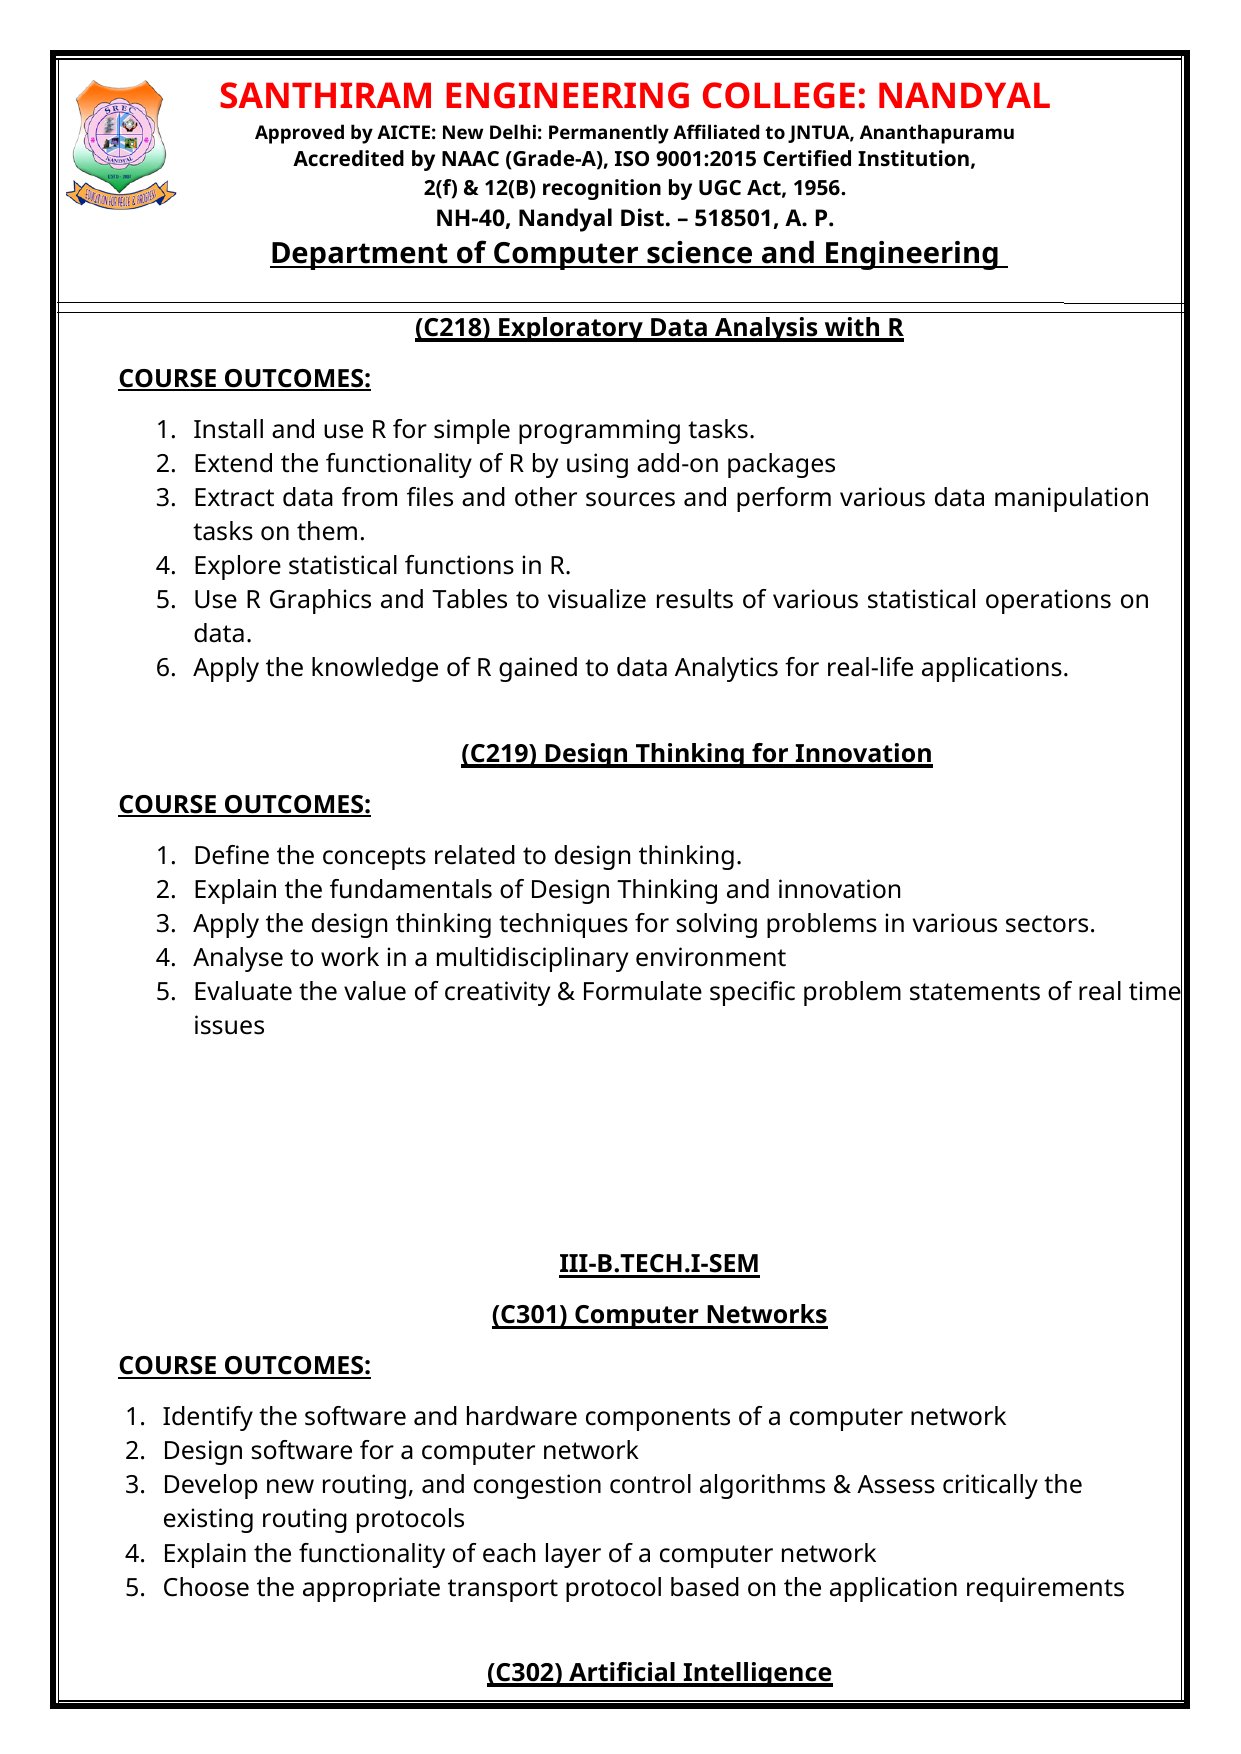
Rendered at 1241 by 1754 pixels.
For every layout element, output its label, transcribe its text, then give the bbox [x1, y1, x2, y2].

list Evaluate the value of creativity & Formulate specific problem statements of real time issues [156, 973, 1181, 1042]
list Apply the knowledge of R gained to data Analytics for real-life applications. [156, 650, 1152, 684]
list Explore statistical functions in R. [156, 548, 1152, 582]
list Explain the fundamentals of Design Thinking and innovation [156, 871, 1181, 905]
list Design software for a computer network [125, 1433, 1167, 1467]
list Install and use R for simple programming tasks. [156, 412, 1152, 446]
list Identify the software and hardware components of a computer network [125, 1399, 1167, 1433]
text COURSE OUTCOMES: [118, 1348, 1181, 1382]
list Apply the design thinking techniques for solving problems in various sectors. [156, 905, 1181, 939]
list Extract data from files and other sources and perform various data manipulation tasks on them. [156, 480, 1152, 548]
list Extend the functionality of R by using add-on packages [156, 446, 1152, 480]
text III-B.TECH.I-SEM [118, 1246, 1181, 1280]
list (C219) Design Thinking for Innovation [193, 735, 1181, 769]
list Use R Graphics and Tables to visualize results of various statistical operations on data. [156, 582, 1152, 650]
text COURSE OUTCOMES: [118, 361, 1181, 395]
text (C302) Artificial Intelligence [118, 1654, 1181, 1688]
text (C218) Exploratory Data Analysis with R [118, 309, 1181, 344]
list Define the concepts related to design thinking. [156, 837, 1181, 871]
text COURSE OUTCOMES: [118, 786, 1181, 820]
list Choose the appropriate transport protocol based on the application requirements [125, 1569, 1167, 1603]
list Explain the functionality of each layer of a computer network [125, 1535, 1167, 1569]
list Develop new routing, and congestion control algorithms & Assess critically the existing routing protocols [125, 1467, 1167, 1535]
text (C301) Computer Networks [118, 1297, 1181, 1331]
list Analyse to work in a multidisciplinary environment [156, 939, 1181, 973]
